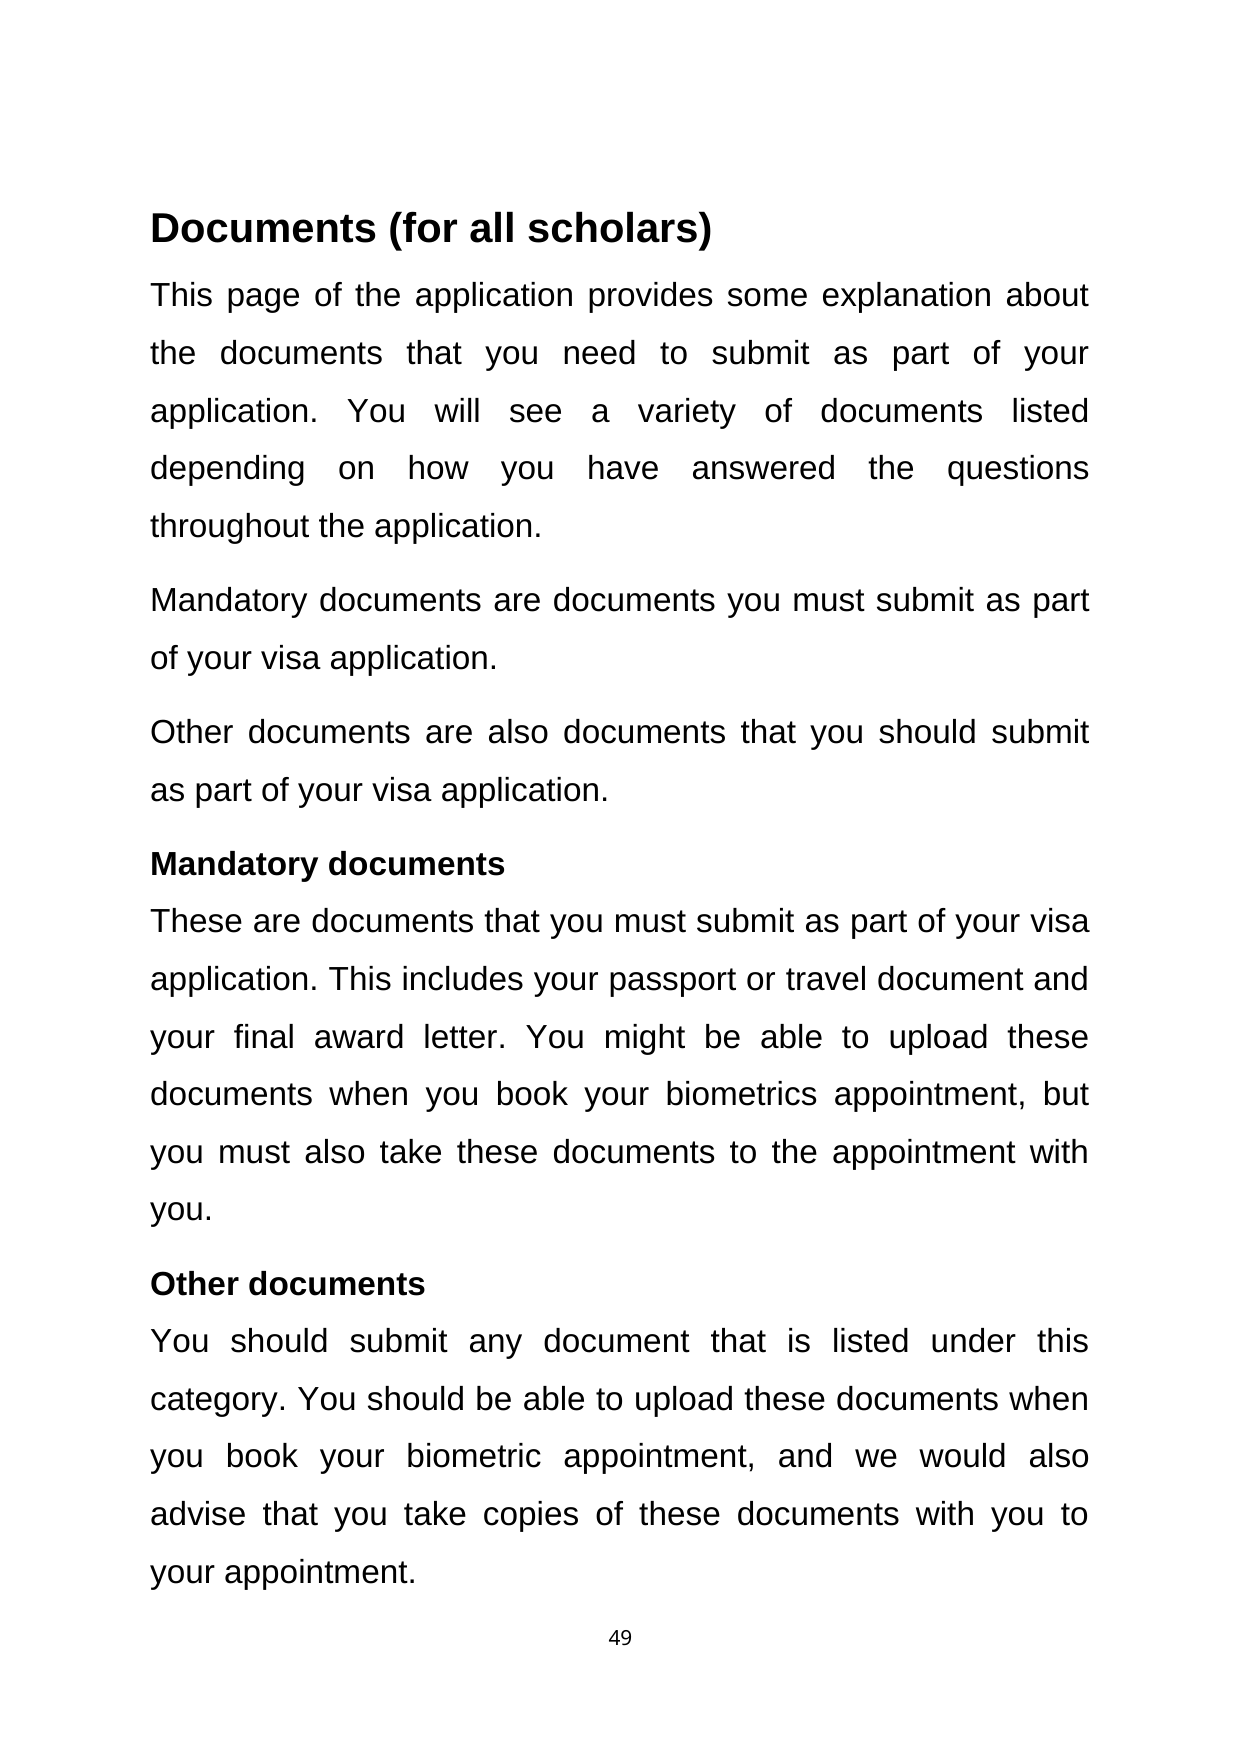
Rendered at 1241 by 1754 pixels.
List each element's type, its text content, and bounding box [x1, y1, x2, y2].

text Mandatory documents [150, 844, 1090, 882]
text Other documents [150, 1264, 1090, 1302]
text Other documents are also documents that you should submit as part of your visa application. [150, 712, 1090, 808]
text This page of the application provides some explanation about the documents that you need to submit as part of your application. You will see a variety of documents listed depending on how you have answered the questions throughout the application. [150, 275, 1090, 544]
text You should submit any document that is listed under this category. You should be able to upload these documents when you book your biometric appointment, and we would also advise that you take copies of these documents with you to your appointment. [150, 1321, 1090, 1590]
text Mandatory documents are documents you must submit as part of your visa application. [150, 580, 1090, 676]
text Documents (for all scholars) [150, 203, 1090, 251]
text These are documents that you must submit as part of your visa application. This includes your passport or travel document and your final award letter. You might be able to upload these documents when you book your biometrics appointment, but you must also take these documents to the appointment with you. [150, 901, 1090, 1228]
